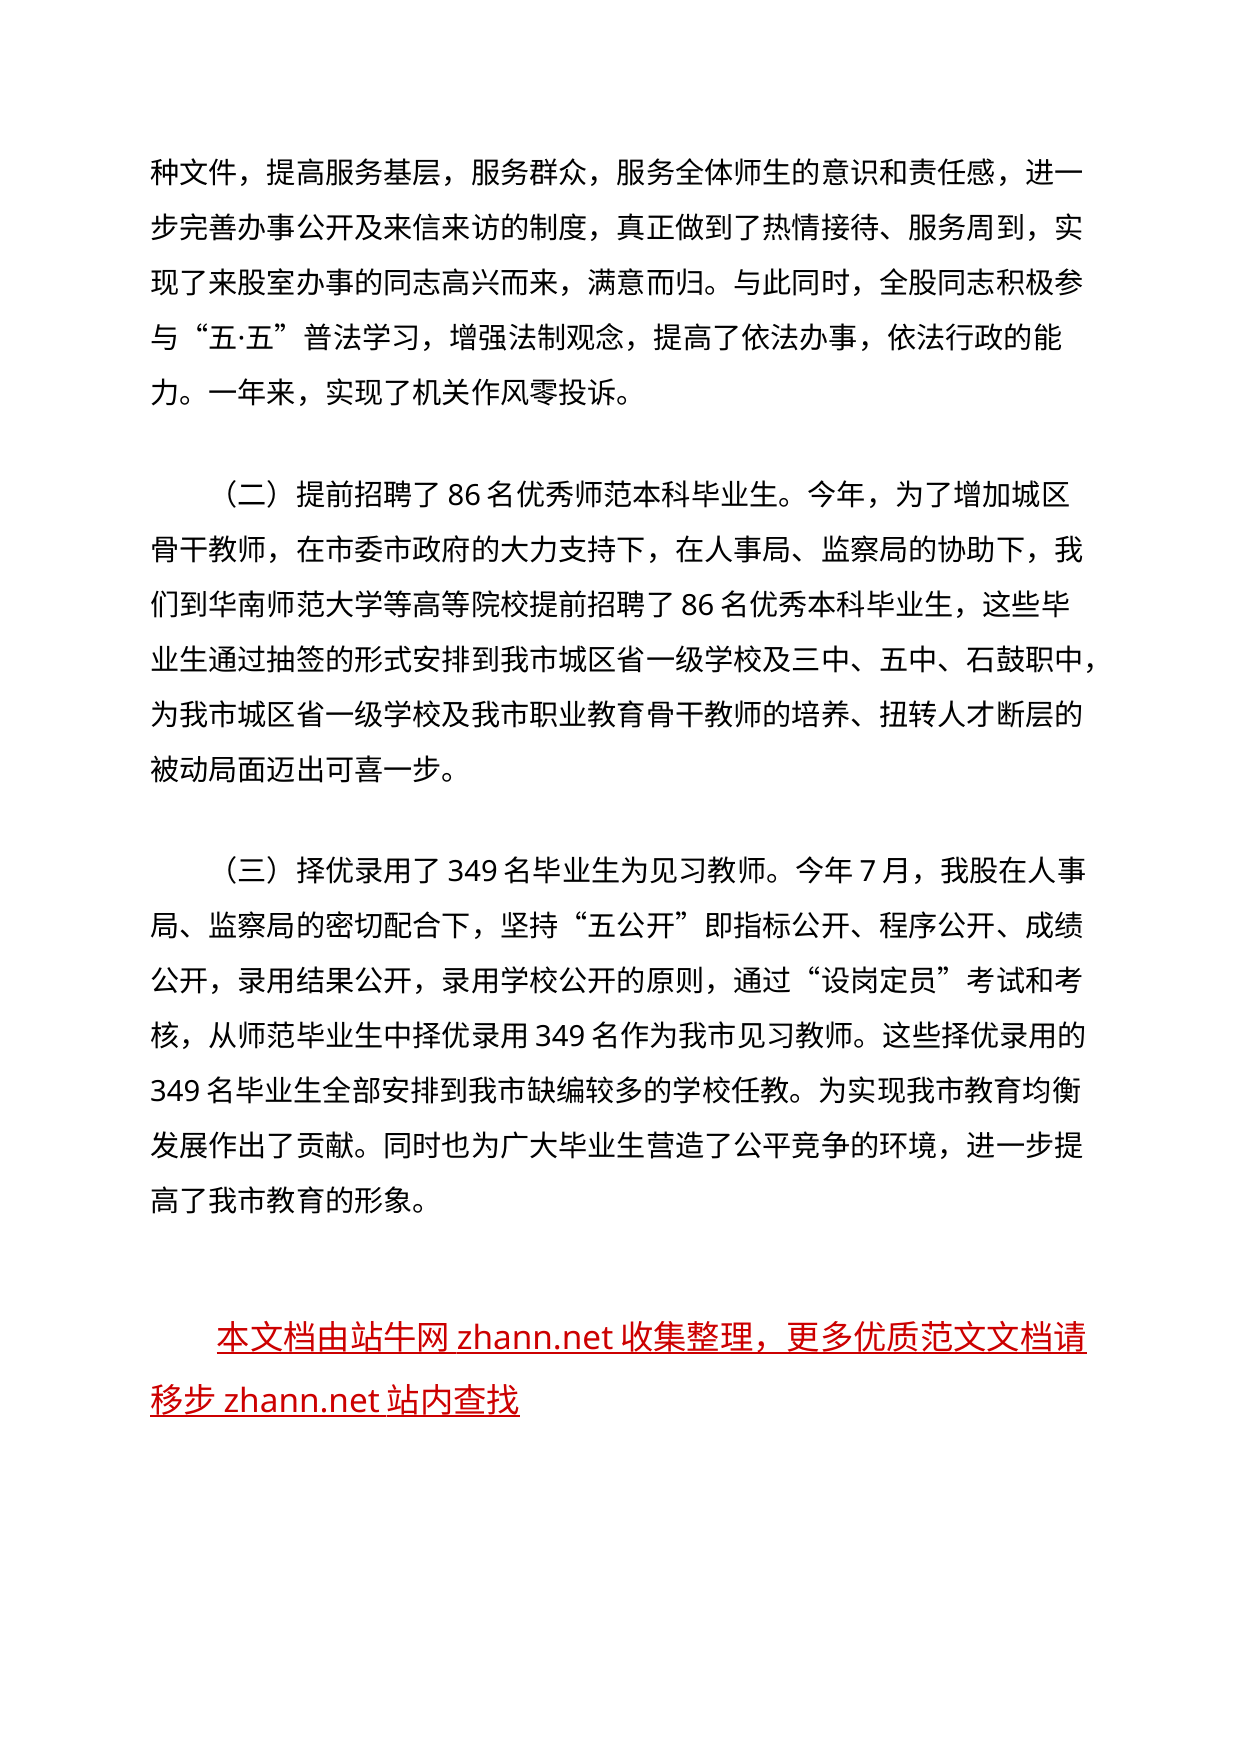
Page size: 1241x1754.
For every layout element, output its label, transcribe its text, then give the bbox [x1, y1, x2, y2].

text 本文档由站牛网zhann.net收集整理，更多优质范文文档请移步zhann.net站内查找 [150, 1311, 1090, 1422]
text （二）提前招聘了86名优秀师范本科毕业生。今年，为了增加城区骨干教师，在市委市政府的大力支持下，在人事局、监察局的协助下，我们到华南师范大学等高等院校提前招聘了86名优秀本科毕业生，这些毕业生通过抽签的形式安排到我市城区省一级学校及三中、五中、石鼓职中，为我市城区省一级学校及我市职业教育骨干教师的培养、扭转人才断层的被动局面迈出可喜一步。 [150, 471, 1090, 788]
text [150, 150, 1090, 412]
text （三）择优录用了349名毕业生为见习教师。今年7月，我股在人事局、监察局的密切配合下，坚持“五公开”即指标公开、程序公开、成绩公开，录用结果公开，录用学校公开的原则，通过“设岗定员”考试和考核，从师范毕业生中择优录用349名作为我市见习教师。这些择优录用的349名毕业生全部安排到我市缺编较多的学校任教。为实现我市教育均衡发展作出了贡献。同时也为广大毕业生营造了公平竞争的环境，进一步提高了我市教育的形象。 [150, 848, 1090, 1220]
